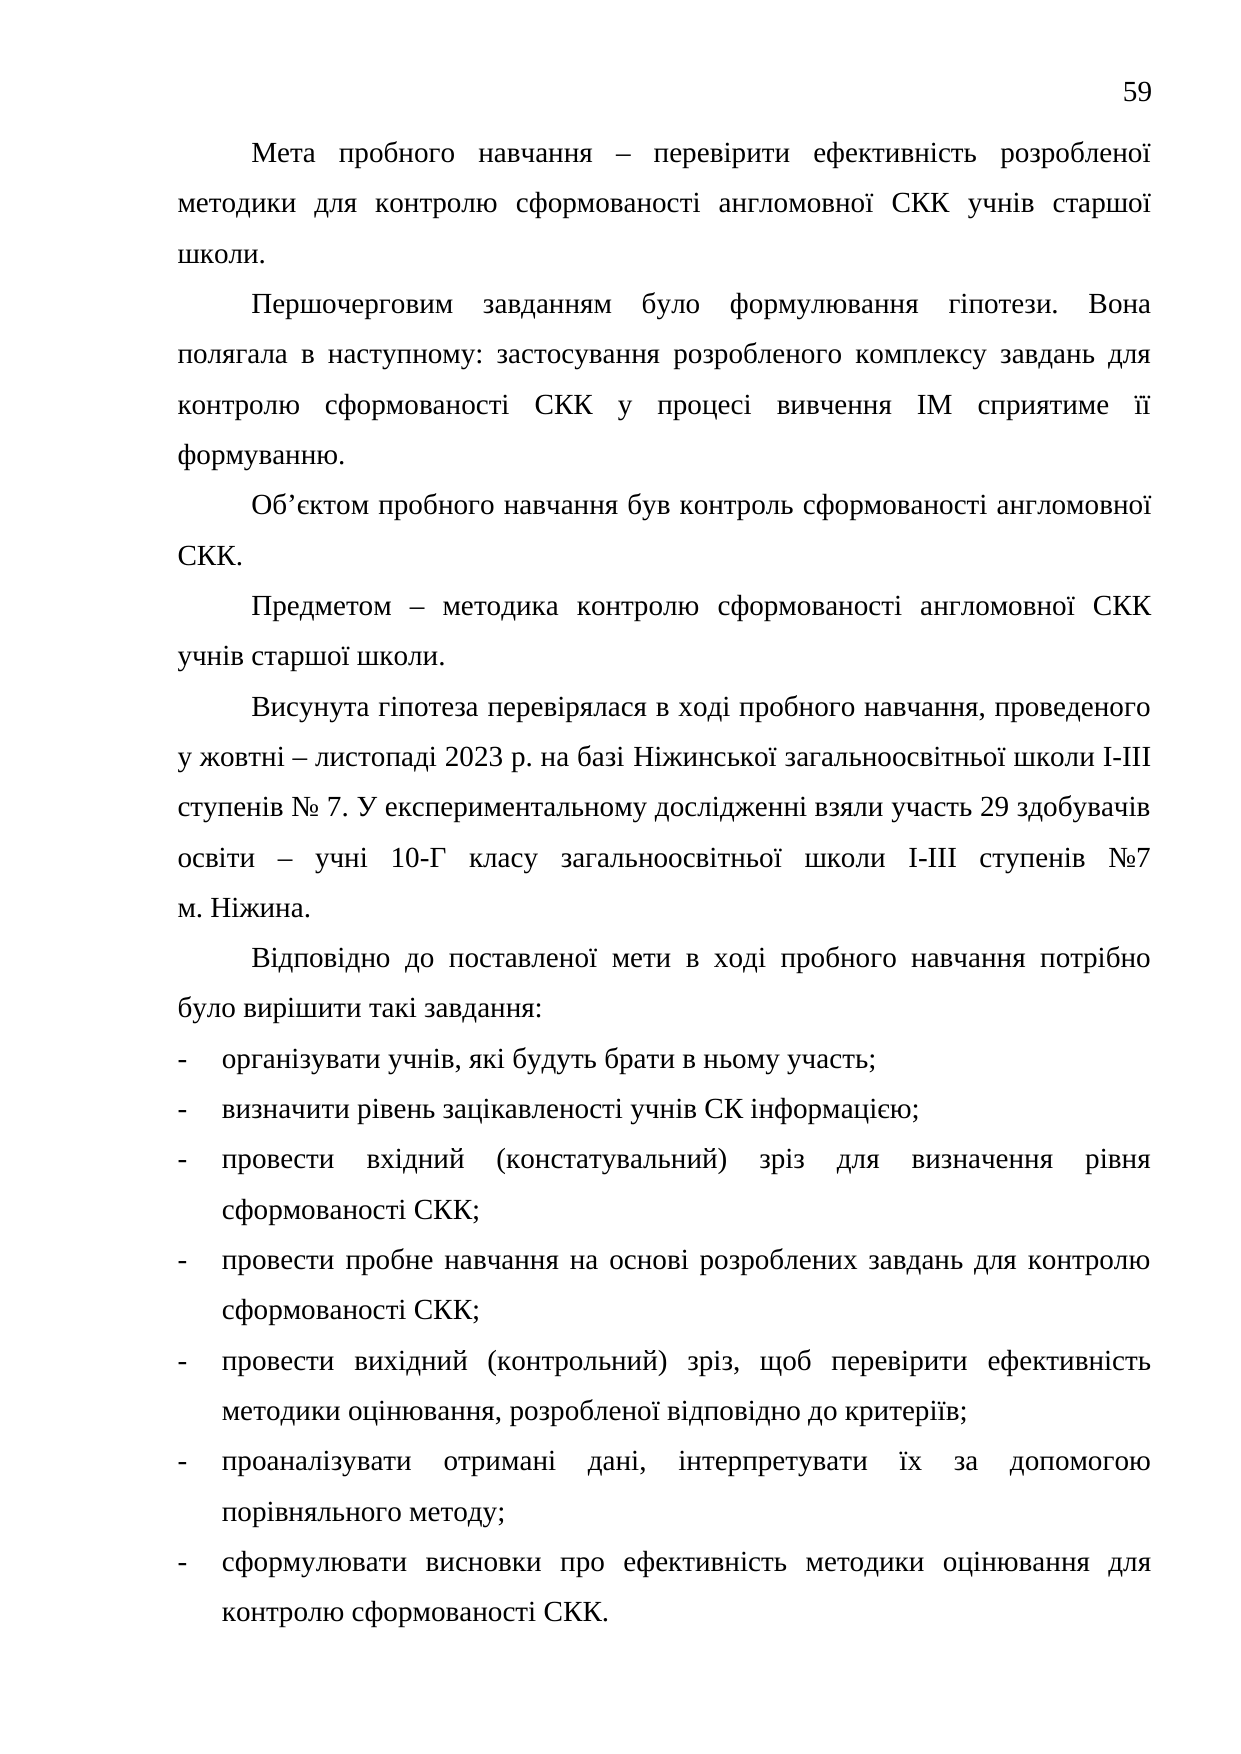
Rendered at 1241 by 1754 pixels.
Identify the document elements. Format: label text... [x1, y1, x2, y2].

text Висунута гіпотеза перевірялася в ході пробного навчання, проведеного у жовтні – листопаді 2023 р. на базі Ніжинської загальноосвітньої школи І-ІІІ ступенів № 7. У експериментальному дослідженні взяли участь 29 здобувачів освіти – учні 10-Г класу загальноосвітньої школи I-III ступенів №7 м. Ніжина. [177, 689, 1152, 923]
text Предметом – методика контролю сформованості англомовної СКК учнів старшої школи. [177, 588, 1152, 672]
text Мета пробного навчання – перевірити ефективність розробленої методики для контролю сформованості англомовної СКК учнів старшої школи. [177, 135, 1152, 269]
list визначити рівень зацікавленості учнів СК інформацією; [177, 1091, 1152, 1125]
list сформулювати висновки про ефективність методики оцінювання для контролю сформованості СКК. [177, 1544, 1152, 1628]
text Відповідно до поставленої мети в ході пробного навчання потрібно було вирішити такі завдання: [177, 940, 1152, 1024]
list провести пробне навчання на основі розроблених завдань для контролю сформованості СКК; [177, 1242, 1152, 1326]
text Першочерговим завданням було формулювання гіпотези. Вона полягала в наступному: застосування розробленого комплексу завдань для контролю сформованості СКК у процесі вивчення ІМ сприятиме її формуванню. [177, 286, 1152, 471]
list проаналізувати отримані дані, інтерпретувати їх за допомогою порівняльного методу; [177, 1443, 1152, 1527]
text Об’єктом пробного навчання був контроль сформованості англомовної СКК. [177, 487, 1152, 571]
list організувати учнів, які будуть брати в ньому участь; [177, 1041, 1152, 1074]
list провести вихідний (контрольний) зріз, щоб перевірити ефективність методики оцінювання, розробленої відповідно до критеріїв; [177, 1343, 1152, 1427]
list провести вхідний (констатувальний) зріз для визначення рівня сформованості СКК; [177, 1142, 1152, 1225]
